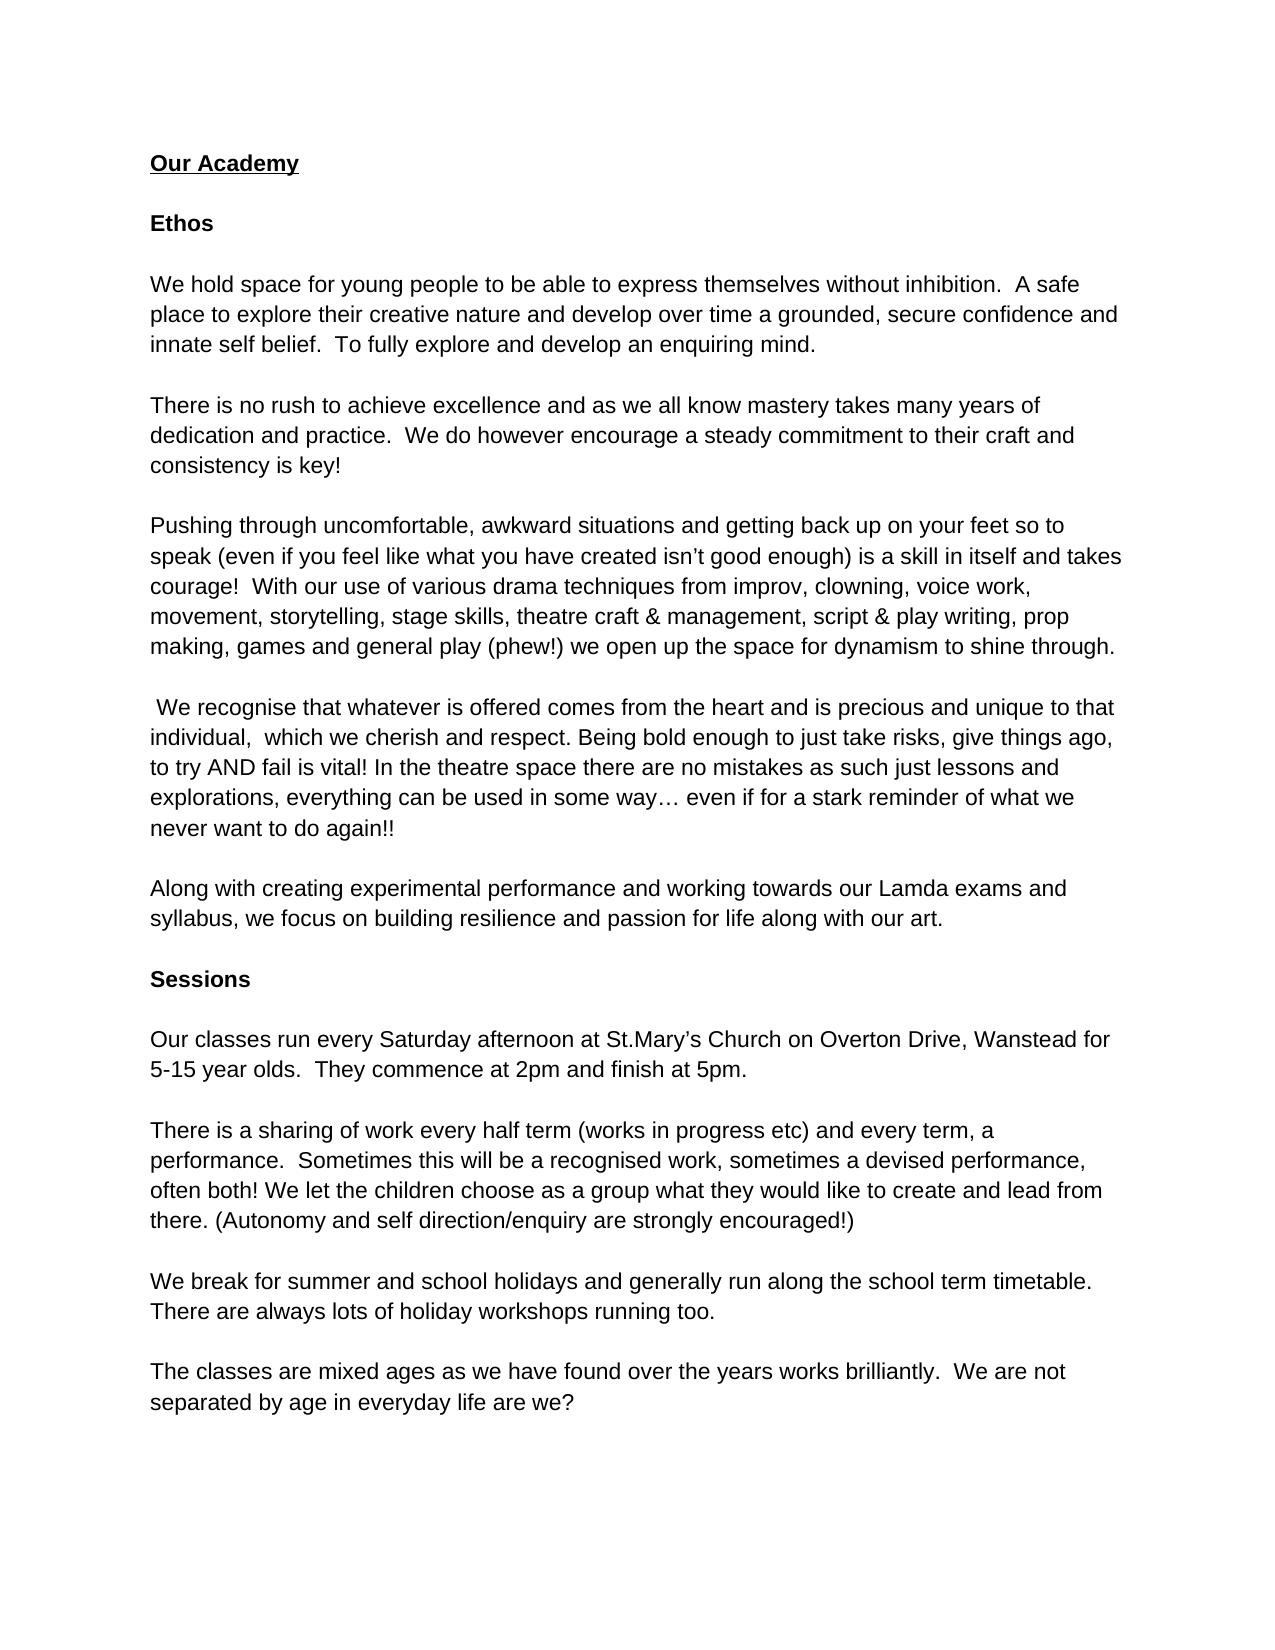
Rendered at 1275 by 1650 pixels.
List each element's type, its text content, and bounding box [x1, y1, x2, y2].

text Our Academy [150, 150, 1125, 176]
text There is no rush to achieve excellence and as we all know mastery takes many years of dedication and practice. We do however encourage a steady commitment to their craft and consistency is key! [150, 392, 1125, 478]
text Sessions [150, 966, 1125, 992]
text Our classes run every Saturday afternoon at St.Mary’s Church on Overton Drive, Wanstead for 5-15 year olds. They commence at 2pm and finish at 5pm. [150, 1026, 1125, 1083]
text There is a sharing of work every half term (works in progress etc) and every term, a performance. Sometimes this will be a recognised work, sometimes a devised performance, often both! We let the children choose as a group what they would like to create and lead from there. (Autonomy and self direction/enquiry are strongly encouraged!) [150, 1117, 1125, 1234]
text We recognise that whatever is offered comes from the heart and is precious and unique to that individual, which we cherish and respect. Being bold enough to just take risks, give things ago, to try AND fail is vital! In the theatre space there are no mistakes as such just lessons and explorations, everything can be used in some way… even if for a stark reminder of what we never want to do again!! [150, 694, 1125, 841]
text Pushing through uncomfortable, awkward situations and getting back up on your feet so to speak (even if you feel like what you have created isn’t good enough) is a skill in itself and takes courage! With our use of various drama techniques from improv, clowning, voice work, movement, storytelling, stage skills, theatre craft & management, script & play writing, prop making, games and general play (phew!) we open up the space for dynamism to shine through. [150, 512, 1125, 660]
text Ethos [150, 210, 1125, 237]
text We hold space for young people to be able to express themselves without inhibition. A safe place to explore their creative nature and develop over time a grounded, secure confidence and innate self belief. To fully explore and develop an enquiring mind. [150, 271, 1125, 358]
text Along with creating experimental performance and working towards our Lamda exams and syllabus, we focus on building resilience and passion for life along with our art. [150, 875, 1125, 932]
text We break for summer and school holidays and generally run along the school term timetable. There are always lots of holiday workshops running too. [150, 1268, 1125, 1324]
text The classes are mixed ages as we have found over the years works brilliantly. We are not separated by age in everyday life are we? [150, 1358, 1125, 1415]
